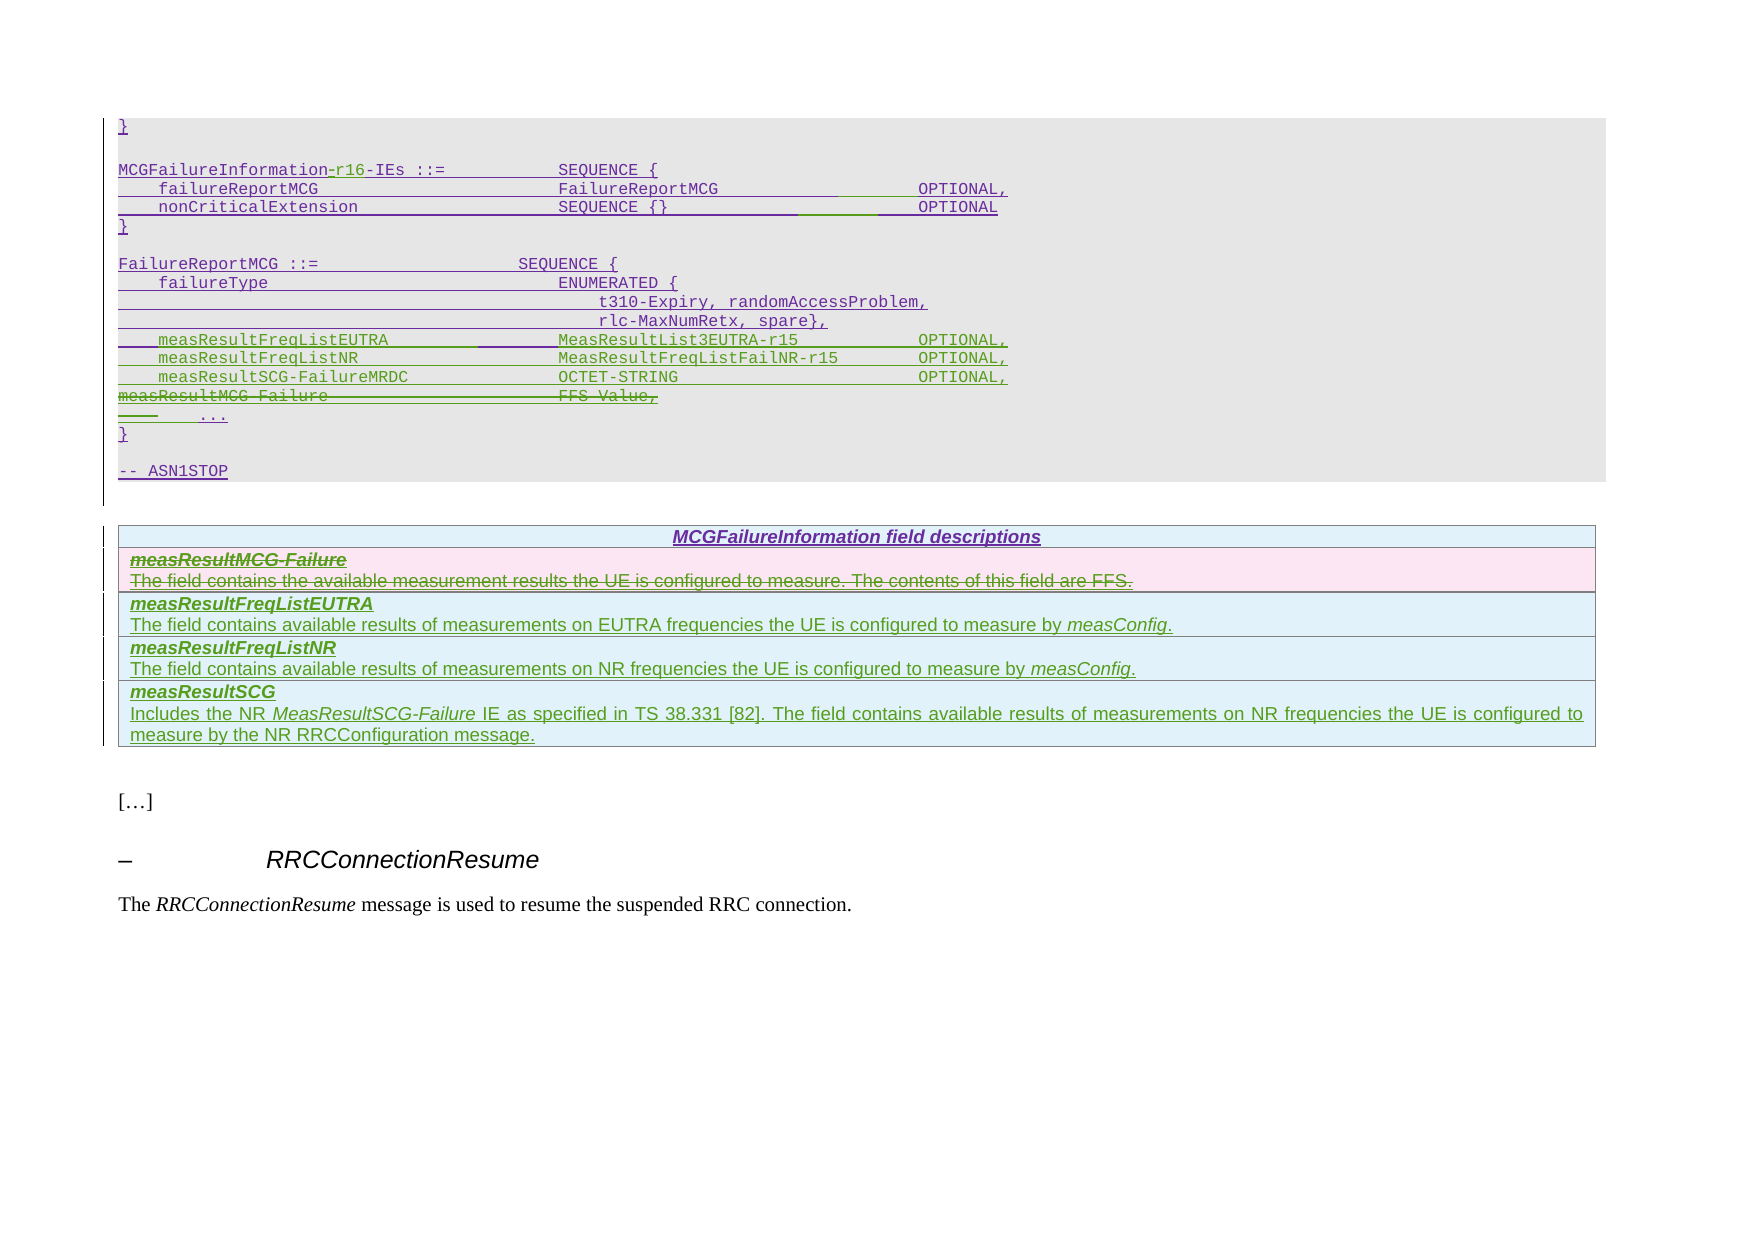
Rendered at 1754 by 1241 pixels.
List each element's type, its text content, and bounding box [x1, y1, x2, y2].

text The RRCConnectionResume message is used to resume the suspended RRC connection. [118, 892, 1606, 916]
subtitle – RRCConnectionResume [118, 845, 1606, 873]
text […] [118, 789, 1606, 813]
